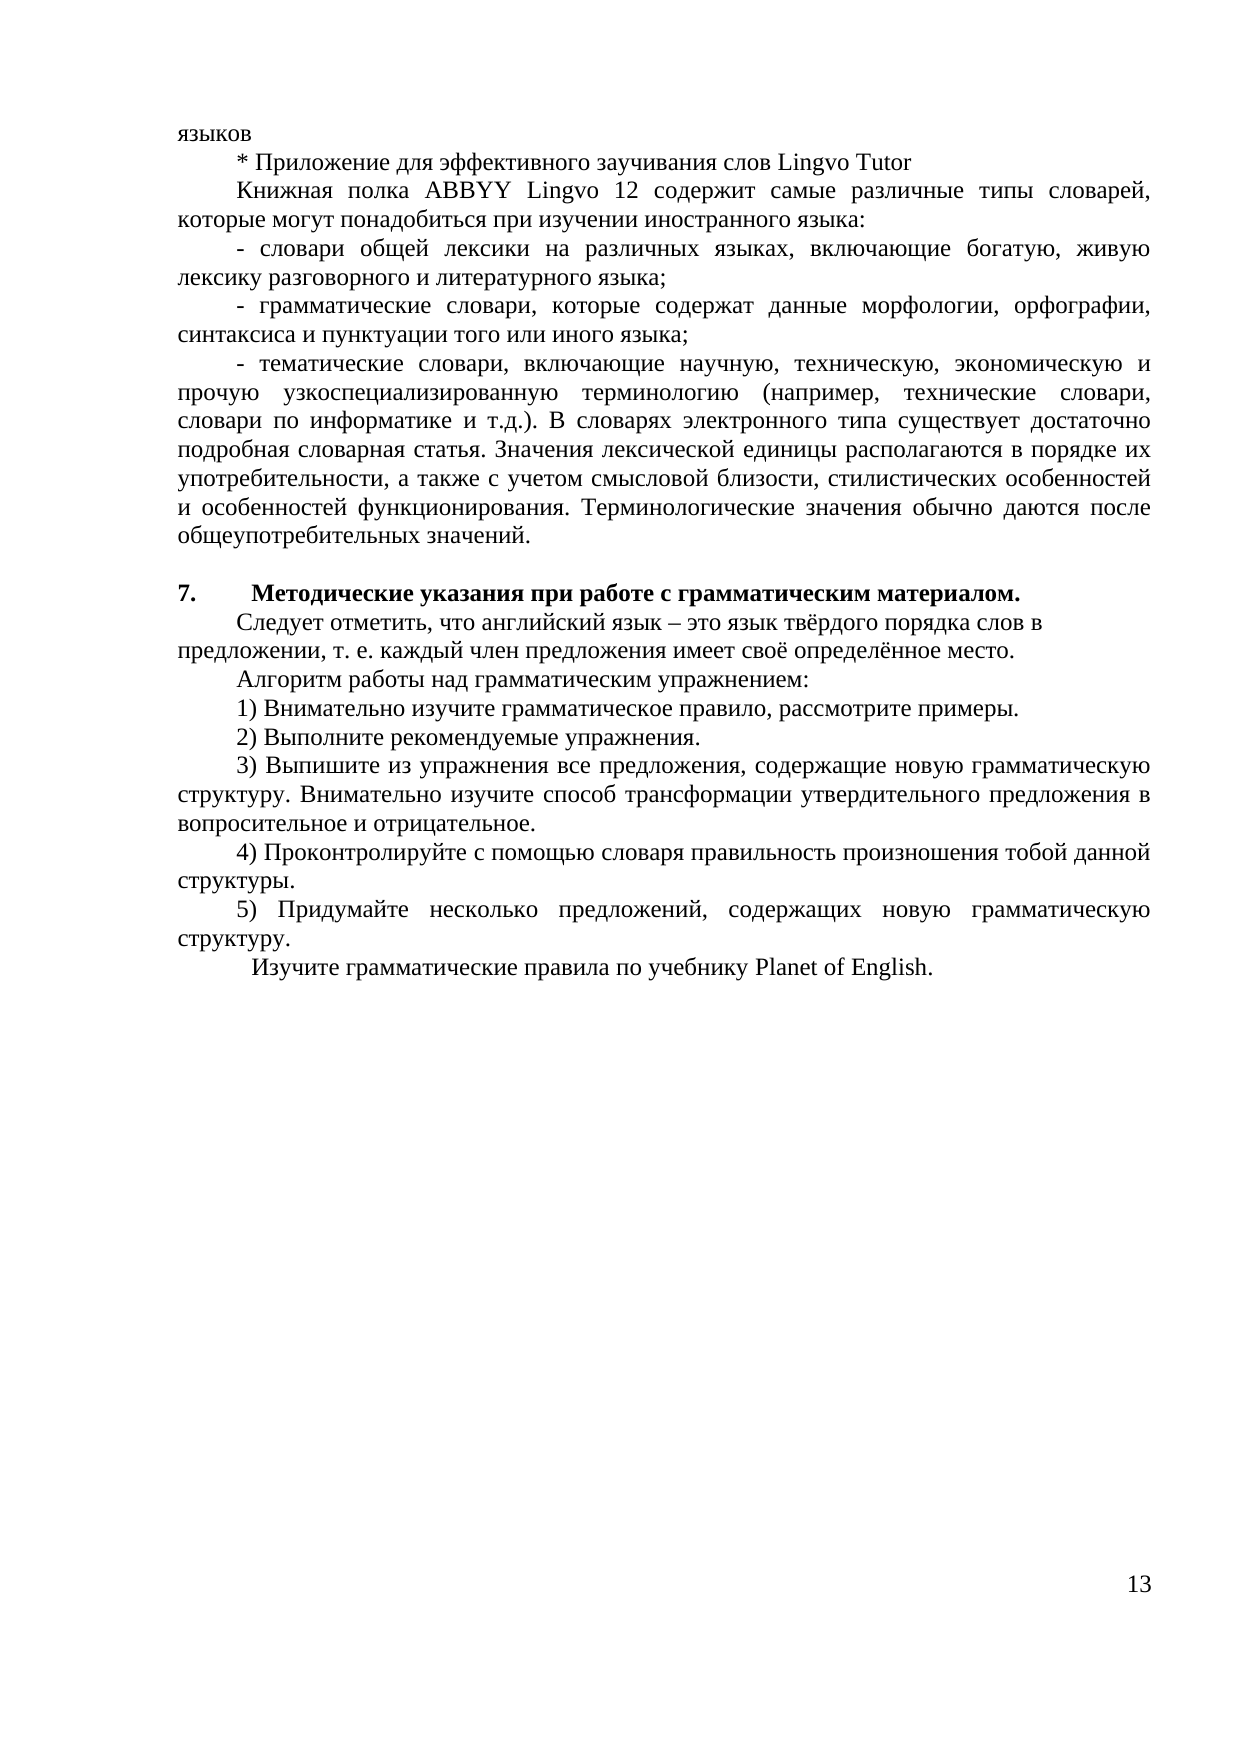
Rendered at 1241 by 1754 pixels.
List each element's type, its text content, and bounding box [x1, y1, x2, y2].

text 4) Проконтролируйте с помощью словаря правильность произношения тобой данной структуры. [177, 837, 1152, 894]
text - словари общей лексики на различных языках, включающие богатую, живую лексику разговорного и литературного языка; [177, 233, 1152, 291]
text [177, 118, 1152, 147]
text - грамматические словари, которые содержат данные морфологии, орфографии, синтаксиса и пунктуации того или иного языка; [177, 291, 1152, 348]
text * Приложение для эффективного заучивания слов Lingvo Tutor [177, 147, 1152, 176]
text Алгоритм работы над грамматическим упражнением: [177, 664, 1152, 693]
text 3) Выпишите из упражнения все предложения, содержащие новую грамматическую структуру. Внимательно изучите способ трансформации утвердительного предложения в вопросительное и отрицательное. [177, 751, 1152, 837]
text Книжная полка ABBYY Lingvo 12 содержит самые различные типы словарей, которые могут понадобиться при изучении иностранного языка: [177, 176, 1152, 233]
text Изучите грамматические правила по учебнику Planet of English. [177, 952, 1152, 981]
text 5) Придумайте несколько предложений, содержащих новую грамматическую структуру. [177, 894, 1152, 952]
text 1) Внимательно изучите грамматическое правило, рассмотрите примеры. [177, 693, 1152, 722]
text 2) Выполните рекомендуемые упражнения. [177, 722, 1152, 751]
text Следует отметить, что английский язык – это язык твёрдого порядка слов в предложении, т. е. каждый член предложения имеет своё определённое место. [177, 607, 1152, 664]
text - тематические словари, включающие научную, техническую, экономическую и прочую узкоспециализированную терминологию (например, технические словари, словари по информатике и т.д.). В словарях электронного типа существует достаточно подробная словарная статья. Значения лексической единицы располагаются в порядке их употребительности, а также с учетом смысловой близости, стилистических особенностей и особенностей функционирования. Терминологические значения обычно даются после общеупотребительных значений. [177, 348, 1152, 549]
list Методические указания при работе с грамматическим материалом. [177, 578, 1152, 607]
